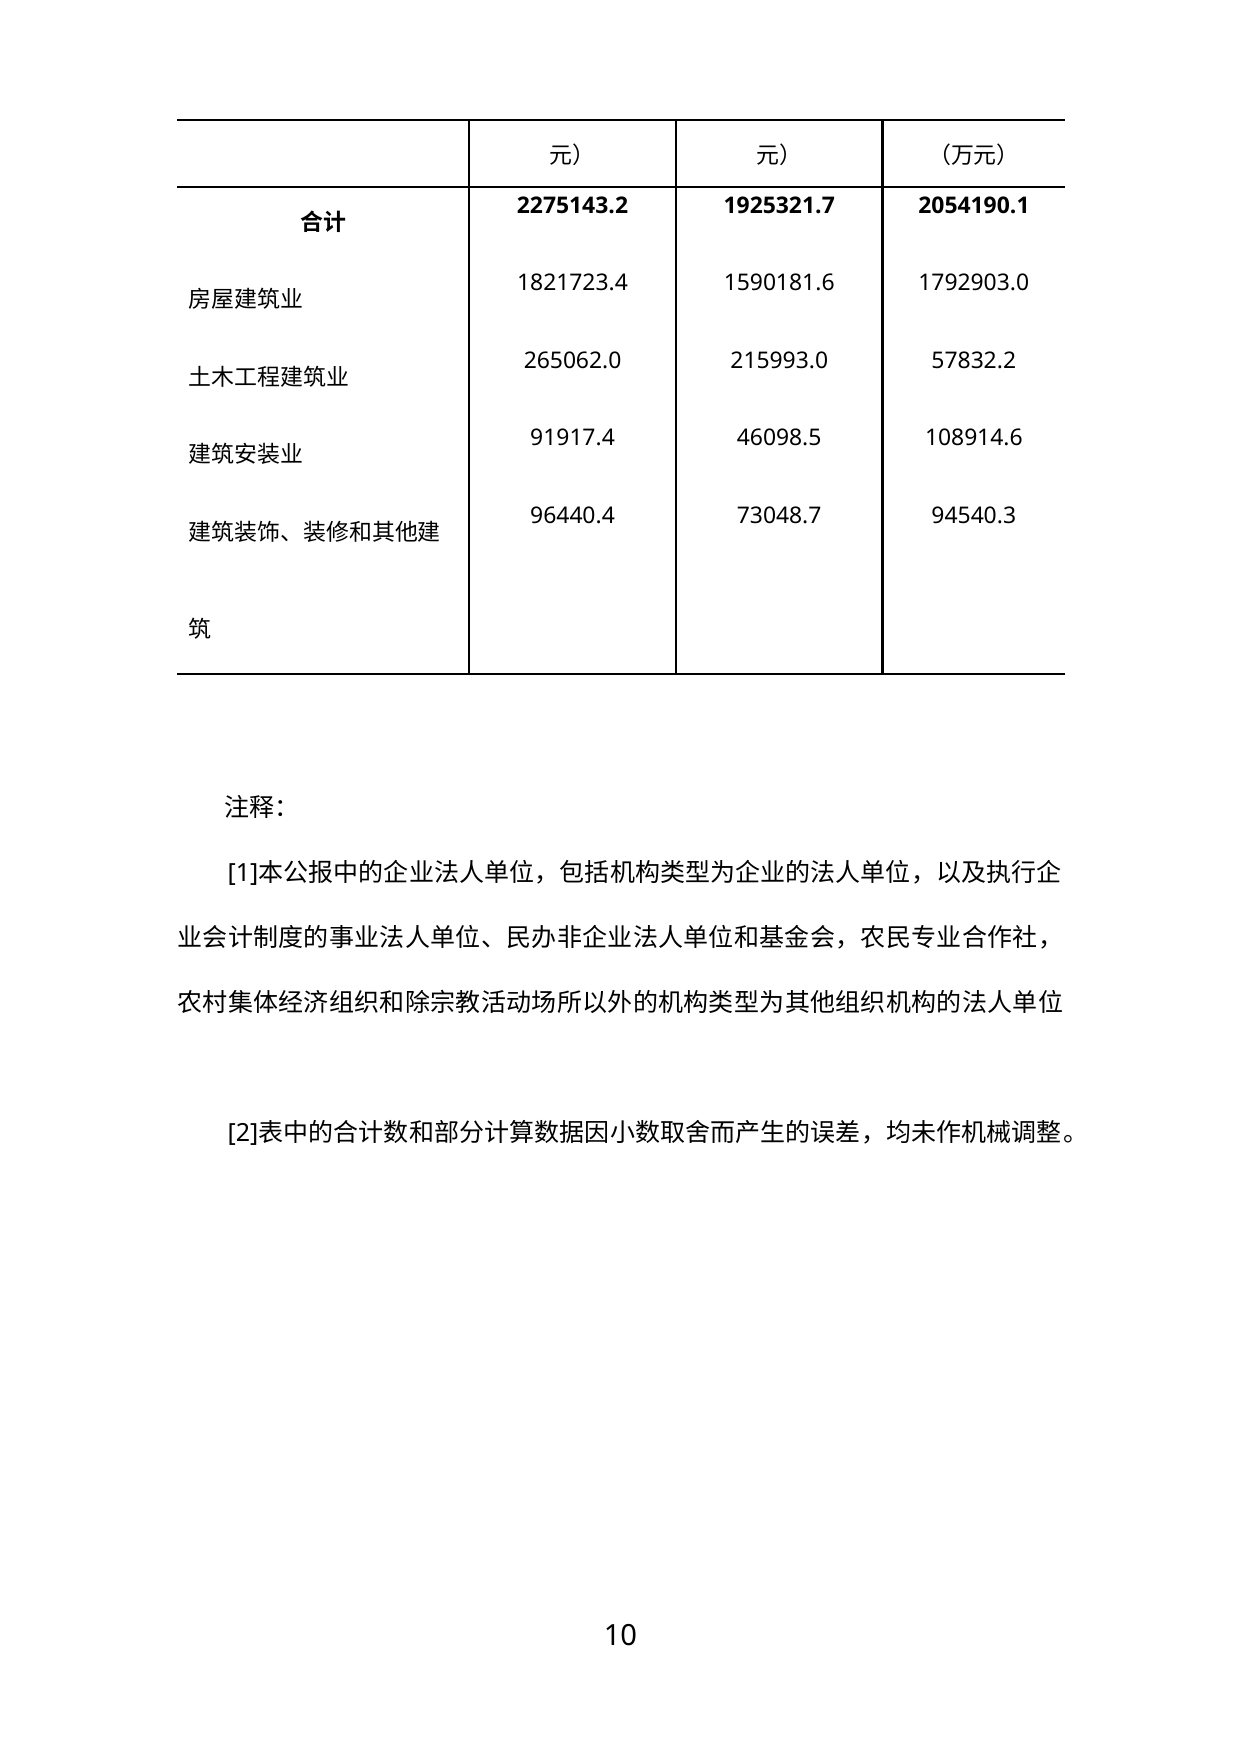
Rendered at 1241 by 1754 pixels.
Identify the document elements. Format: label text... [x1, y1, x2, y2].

table_cell 94540.3 [884, 498, 1065, 673]
table_header 负债合计 （万元） [677, 121, 881, 186]
table_cell 73048.7 [677, 498, 881, 673]
table_header [177, 121, 468, 186]
text [1]本公报中的企业法人单位，包括机构类型为企业的法人单位，以及执行企业会计制度的事业法人单位、民办非企业法人单位和基金会，农民专业合作社，农村集体经济组织和除宗教活动场所以外的机构类型为其他组织机构的法人单位。 [177, 838, 1063, 1098]
table_cell 57832.2 [884, 343, 1065, 421]
table_cell 合计 [177, 188, 468, 266]
table_cell 1821723.4 [470, 266, 675, 343]
table_cell 46098.5 [677, 421, 881, 498]
table_cell 2054190.1 [884, 188, 1065, 266]
table_cell 土木工程建筑业 [177, 343, 468, 421]
table_cell 建筑安装业 [177, 421, 468, 498]
table_cell 91917.4 [470, 421, 675, 498]
text 注释： [177, 773, 1063, 838]
table_cell 1590181.6 [677, 266, 881, 343]
text [2]表中的合计数和部分计算数据因小数取舍而产生的误差，均未作机械调整。 [177, 1098, 1063, 1228]
table_cell 建筑装饰、装修和其他建筑 [177, 498, 468, 673]
table_cell 2275143.2 [470, 188, 675, 266]
table_cell 108914.6 [884, 421, 1065, 498]
table_header 营业收入 （万元） [884, 121, 1065, 186]
table_cell 房屋建筑业 [177, 266, 468, 343]
table_cell 1792903.0 [884, 266, 1065, 343]
table_cell 215993.0 [677, 343, 881, 421]
table_cell 1925321.7 [677, 188, 881, 266]
table_cell 265062.0 [470, 343, 675, 421]
table_header 资产总计 （万元） [470, 121, 675, 186]
table_cell 96440.4 [470, 498, 675, 673]
